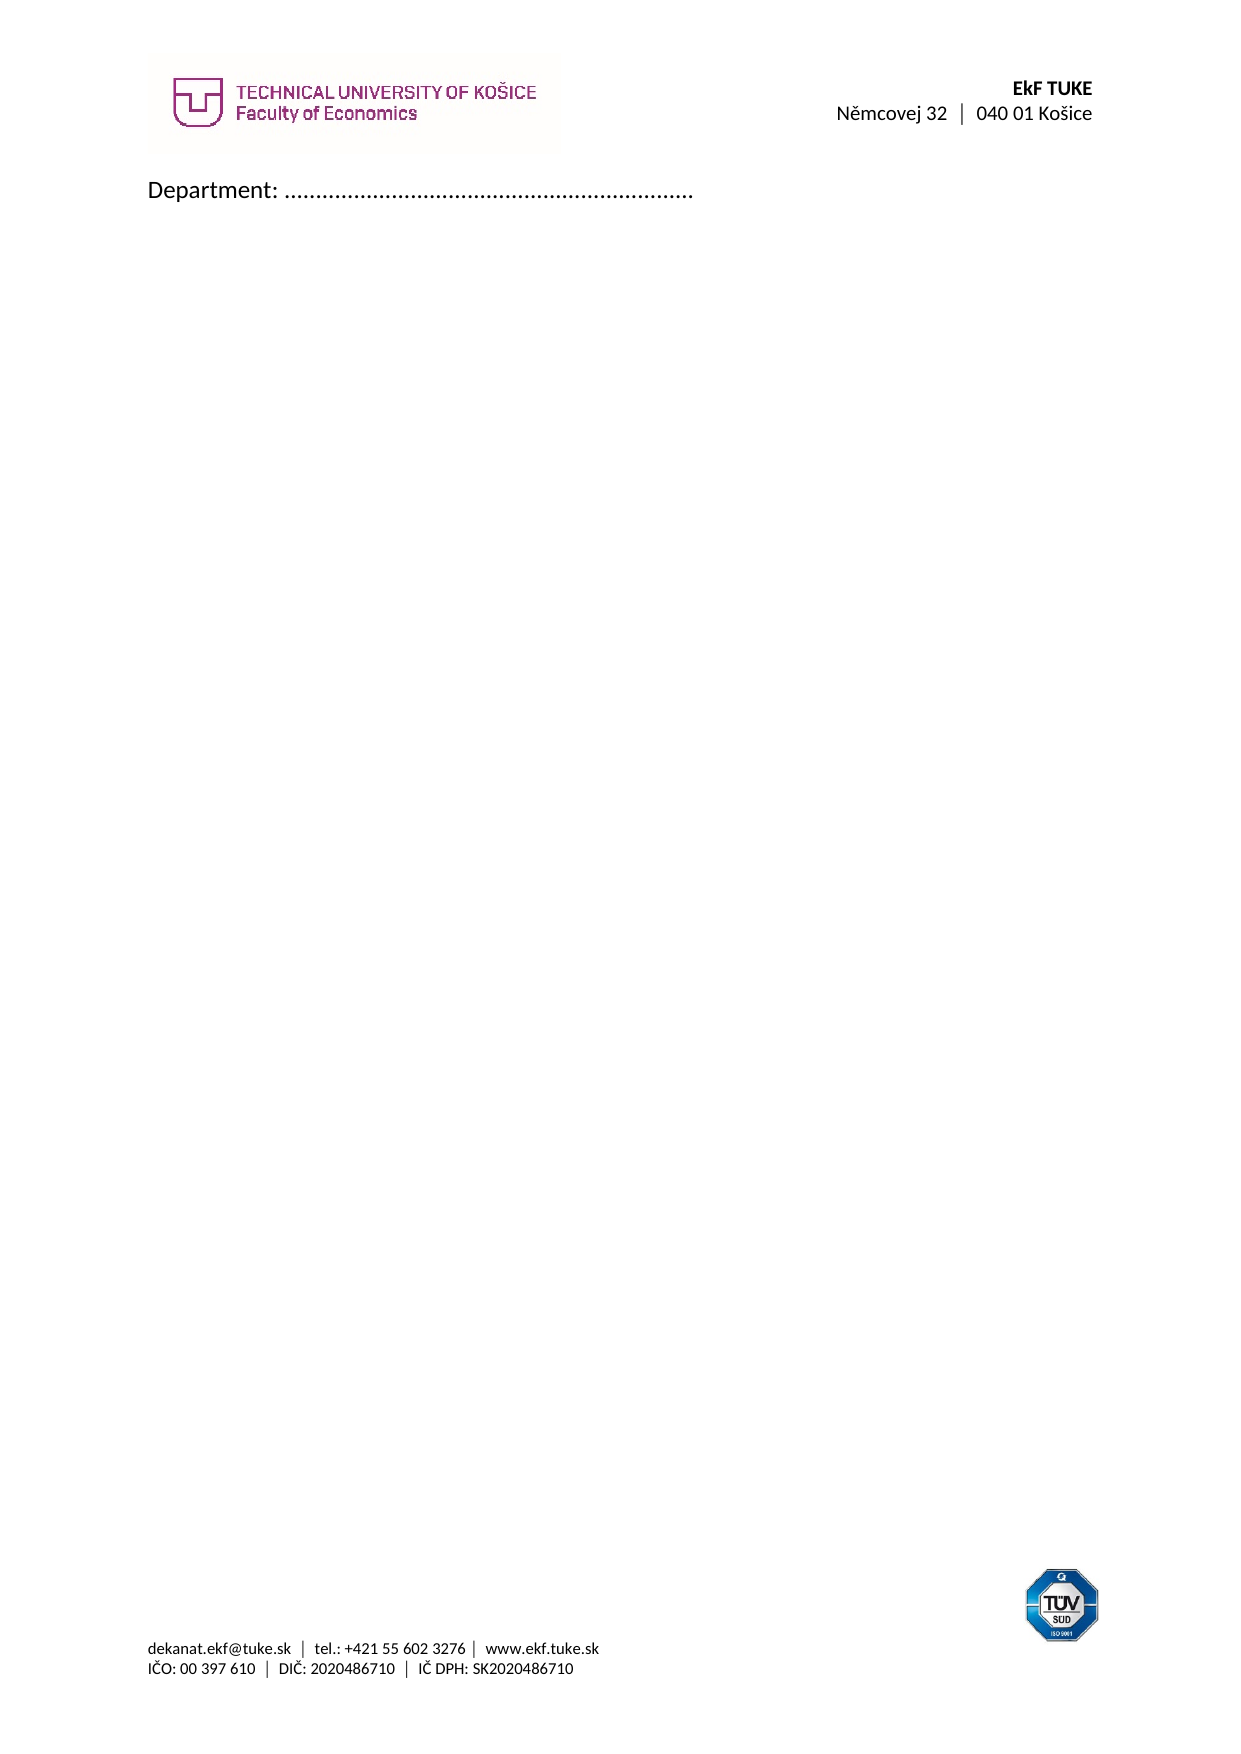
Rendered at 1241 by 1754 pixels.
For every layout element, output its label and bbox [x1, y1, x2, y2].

picture [1021, 1565, 1102, 1645]
picture [147, 53, 562, 154]
